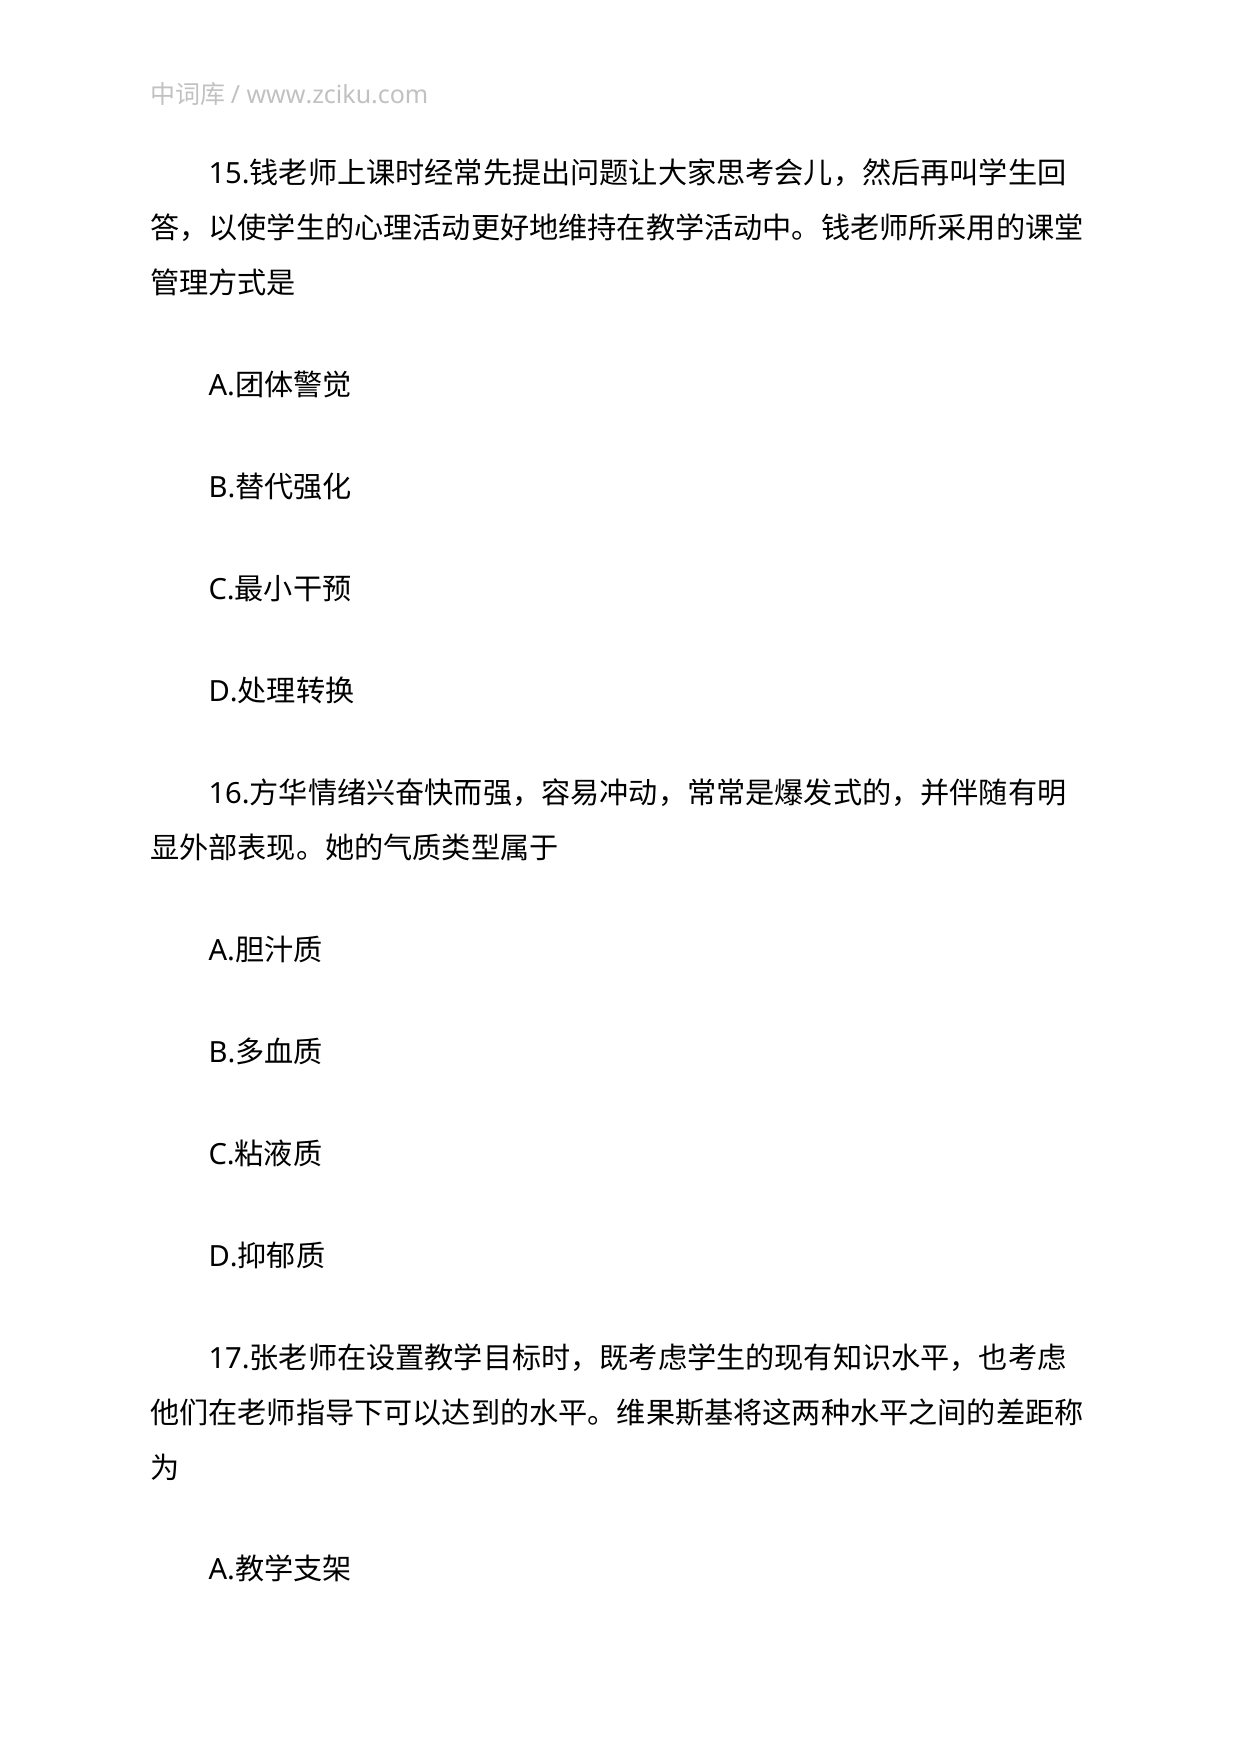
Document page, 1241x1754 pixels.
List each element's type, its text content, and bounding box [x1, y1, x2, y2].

text B.多血质 [150, 1028, 1090, 1071]
text D.抑郁质 [150, 1232, 1090, 1275]
text A.胆汁质 [150, 926, 1090, 969]
text D.处理转换 [150, 668, 1090, 710]
text A.教学支架 [150, 1546, 1090, 1588]
text A.团体警觉 [150, 362, 1090, 404]
text 15.钱老师上课时经常先提出问题让大家思考会儿，然后再叫学生回答，以使学生的心理活动更好地维持在教学活动中。钱老师所采用的课堂管理方式是 [150, 150, 1090, 302]
text C.最小干预 [150, 566, 1090, 608]
text 16.方华情绪兴奋快而强，容易冲动，常常是爆发式的，并伴随有明显外部表现。她的气质类型属于 [150, 769, 1090, 867]
text B.替代强化 [150, 464, 1090, 506]
text C.粘液质 [150, 1130, 1090, 1173]
text 17.张老师在设置教学目标时，既考虑学生的现有知识水平，也考虑他们在老师指导下可以达到的水平。维果斯基将这两种水平之间的差距称为 [150, 1334, 1090, 1486]
